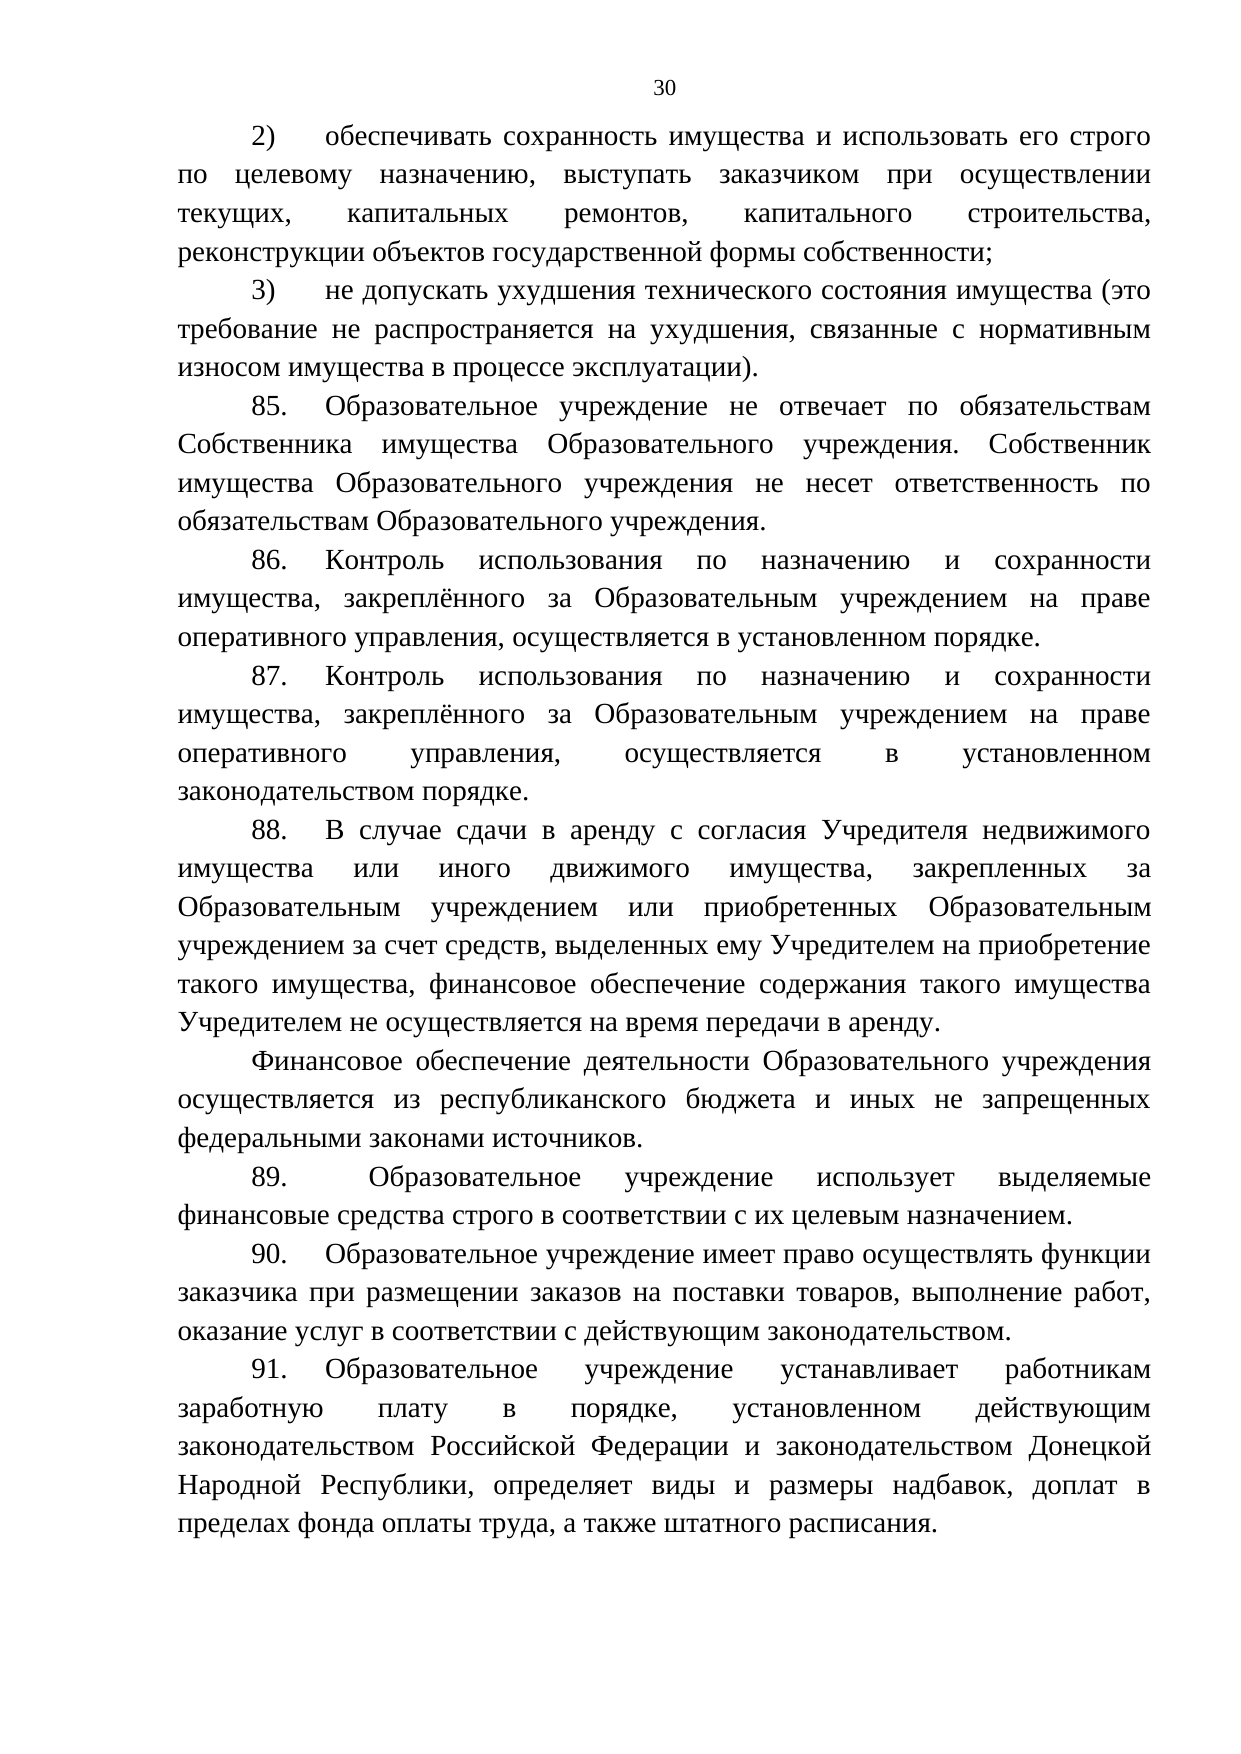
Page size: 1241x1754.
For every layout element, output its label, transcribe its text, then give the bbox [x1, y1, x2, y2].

text Финансовое обеспечение деятельности Образовательного учреждения осуществляется из республиканского бюджета и иных не запрещенных федеральными законами источников. [177, 1043, 1152, 1154]
list В случае сдачи в аренду с согласия Учредителя недвижимого имущества или иного движимого имущества, закрепленных за Образовательным учреждением или приобретенных Образовательным учреждением за счет средств, выделенных ему Учредителем на приобретение такого имущества, финансовое обеспечение содержания такого имущества Учредителем не осуществляется на время передачи в аренду. [177, 812, 1152, 1038]
list Образовательное учреждение имеет право осуществлять функции заказчика при размещении заказов на поставки товаров, выполнение работ, оказание услуг в соответствии с действующим законодательством. [177, 1236, 1152, 1346]
list Образовательное учреждение не отвечает по обязательствам Собственника имущества Образовательного учреждения. Собственник имущества Образовательного учреждения не несет ответственность по обязательствам Образовательного учреждения. [177, 388, 1152, 537]
list Образовательное учреждение использует выделяемые финансовые средства строго в соответствии с их целевым назначением. [177, 1159, 1152, 1231]
list не допускать ухудшения технического состояния имущества (это требование не распространяется на ухудшения, связанные с нормативным износом имущества в процессе эксплуатации). [177, 272, 1152, 383]
list Контроль использования по назначению и сохранности имущества, закреплённого за Образовательным учреждением на праве оперативного управления, осуществляется в установленном порядке. [177, 542, 1152, 653]
list Образовательное учреждение устанавливает работникам заработную плату в порядке, установленном действующим законодательством Российской Федерации и законодательством Донецкой Народной Республики, определяет виды и размеры надбавок, доплат в пределах фонда оплаты труда, а также штатного расписания. [177, 1351, 1152, 1539]
list Контроль использования по назначению и сохранности имущества, закреплённого за Образовательным учреждением на праве оперативного управления, осуществляется в установленном законодательством порядке. [177, 658, 1152, 807]
list обеспечивать сохранность имущества и использовать его строго по целевому назначению, выступать заказчиком при осуществлении текущих, капитальных ремонтов, капитального строительства, реконструкции объектов государственной формы собственности; [177, 118, 1152, 267]
